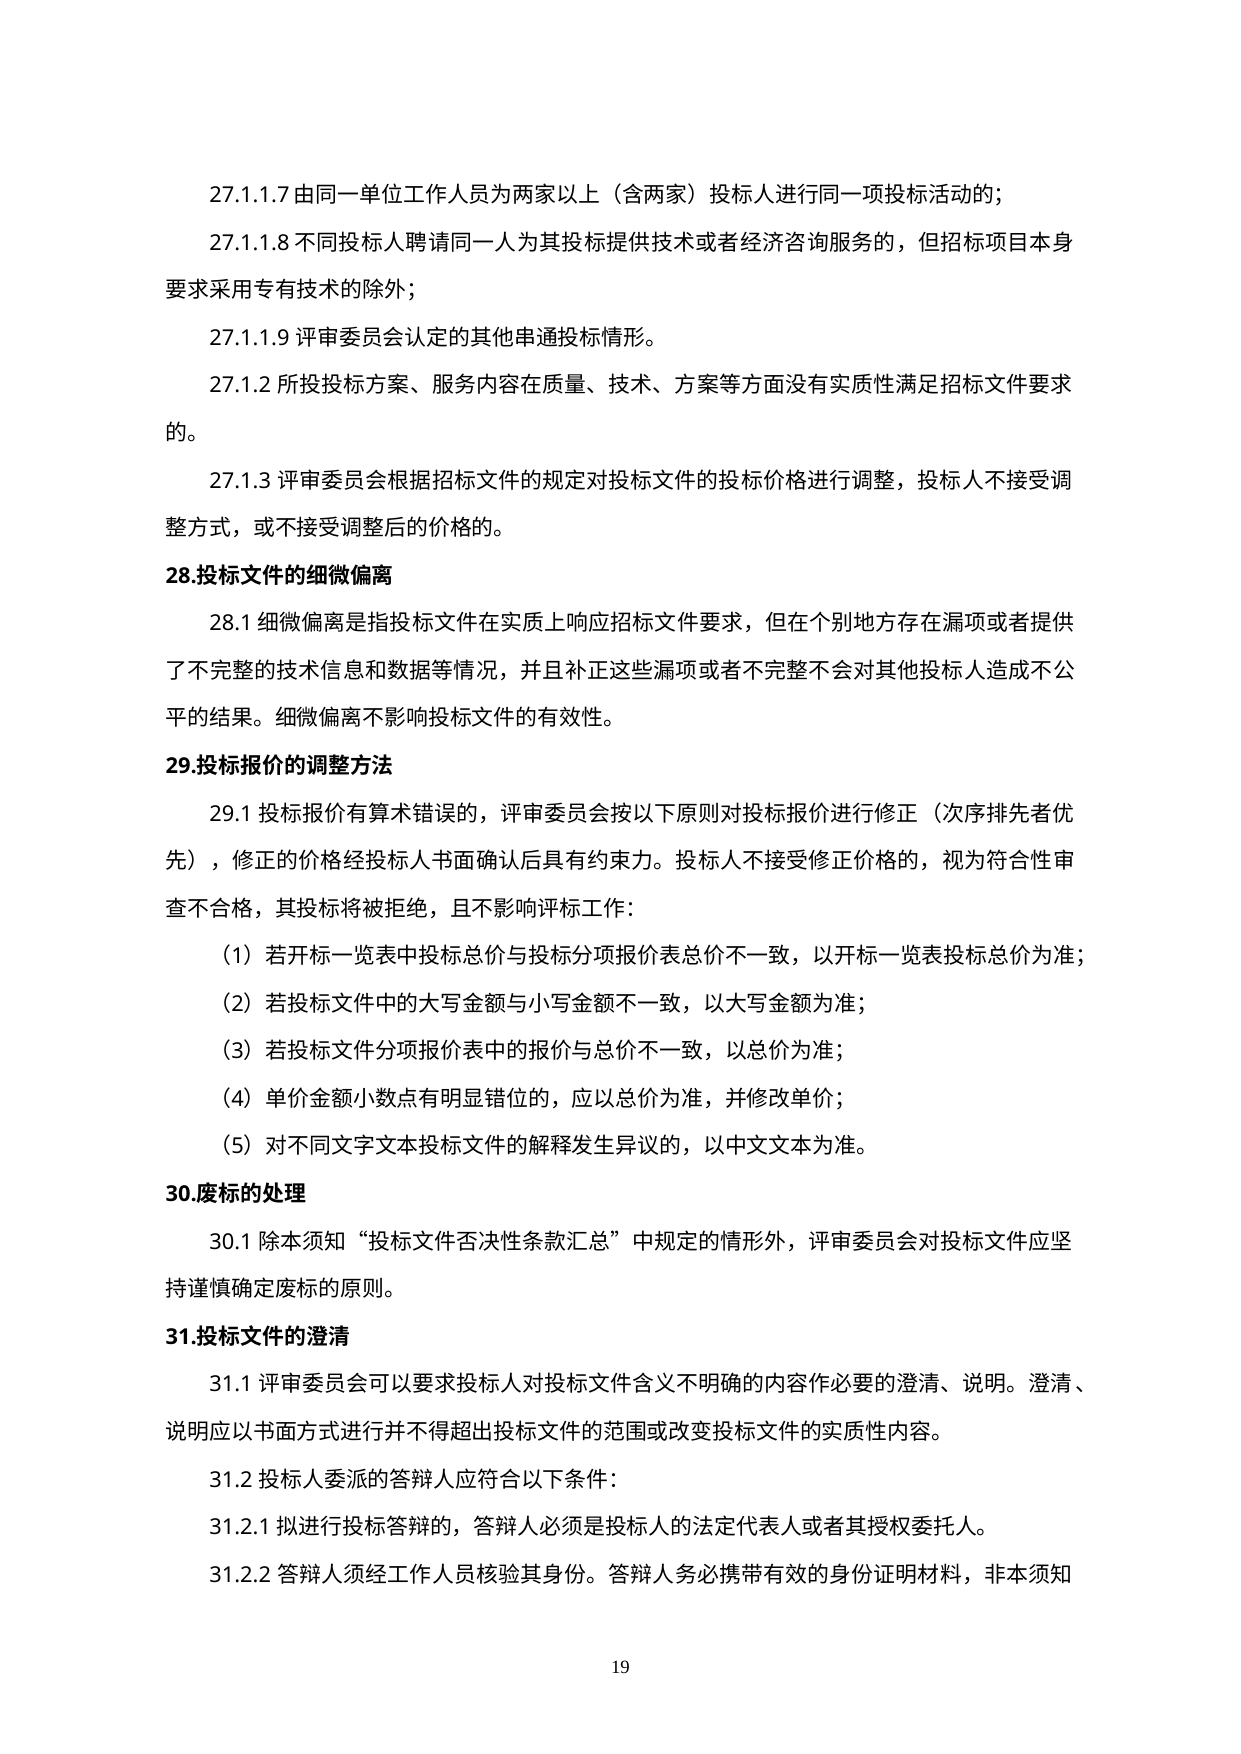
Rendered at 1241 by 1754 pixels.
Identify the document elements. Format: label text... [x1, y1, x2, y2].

text （1）若开标一览表中投标总价与投标分项报价表总价不一致，以开标一览表投标总价为准； [165, 938, 1075, 970]
text 30.1 除本须知“投标文件否决性条款汇总”中规定的情形外，评审委员会对投标文件应坚持谨慎确定废标的原则。 [165, 1224, 1075, 1303]
text 28.1细微偏离是指投标文件在实质上响应招标文件要求，但在个别地方存在漏项或者提供了不完整的技术信息和数据等情况，并且补正这些漏项或者不完整不会对其他投标人造成不公平的结果。细微偏离不影响投标文件的有效性。 [165, 605, 1075, 732]
text 27.1.1.8不同投标人聘请同一人为其投标提供技术或者经济咨询服务的，但招标项目本身要求采用专有技术的除外； [165, 225, 1075, 304]
text （2）若投标文件中的大写金额与小写金额不一致，以大写金额为准； [165, 986, 1075, 1017]
text 30.废标的处理 [165, 1176, 1075, 1208]
text 27.1.3 评审委员会根据招标文件的规定对投标文件的投标价格进行调整，投标人不接受调整方式，或不接受调整后的价格的。 [165, 463, 1075, 542]
text （5）对不同文字文本投标文件的解释发生异议的，以中文文本为准。 [165, 1128, 1075, 1160]
text （3）若投标文件分项报价表中的报价与总价不一致，以总价为准； [165, 1033, 1075, 1065]
text 31.投标文件的澄清 [165, 1319, 1075, 1351]
text 31.1 评审委员会可以要求投标人对投标文件含义不明确的内容作必要的澄清、说明。澄清、说明应以书面方式进行并不得超出投标文件的范围或改变投标文件的实质性内容。 [165, 1366, 1075, 1446]
text 28.投标文件的细微偏离 [165, 558, 1075, 589]
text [165, 1557, 1075, 1588]
text 27.1.1.7由同一单位工作人员为两家以上（含两家）投标人进行同一项投标活动的； [165, 177, 1075, 209]
text 29.1 投标报价有算术错误的，评审委员会按以下原则对投标报价进行修正（次序排先者优先），修正的价格经投标人书面确认后具有约束力。投标人不接受修正价格的，视为符合性审查不合格，其投标将被拒绝，且不影响评标工作： [165, 796, 1075, 922]
text 27.1.2 所投投标方案、服务内容在质量、技术、方案等方面没有实质性满足招标文件要求的。 [165, 367, 1075, 447]
text 31.2 投标人委派的答辩人应符合以下条件： [165, 1462, 1075, 1493]
text （4）单价金额小数点有明显错位的，应以总价为准，并修改单价； [165, 1081, 1075, 1113]
text 29.投标报价的调整方法 [165, 748, 1075, 780]
text 31.2.1 拟进行投标答辩的，答辩人必须是投标人的法定代表人或者其授权委托人。 [165, 1509, 1075, 1541]
text 27.1.1.9 评审委员会认定的其他串通投标情形。 [165, 320, 1075, 352]
